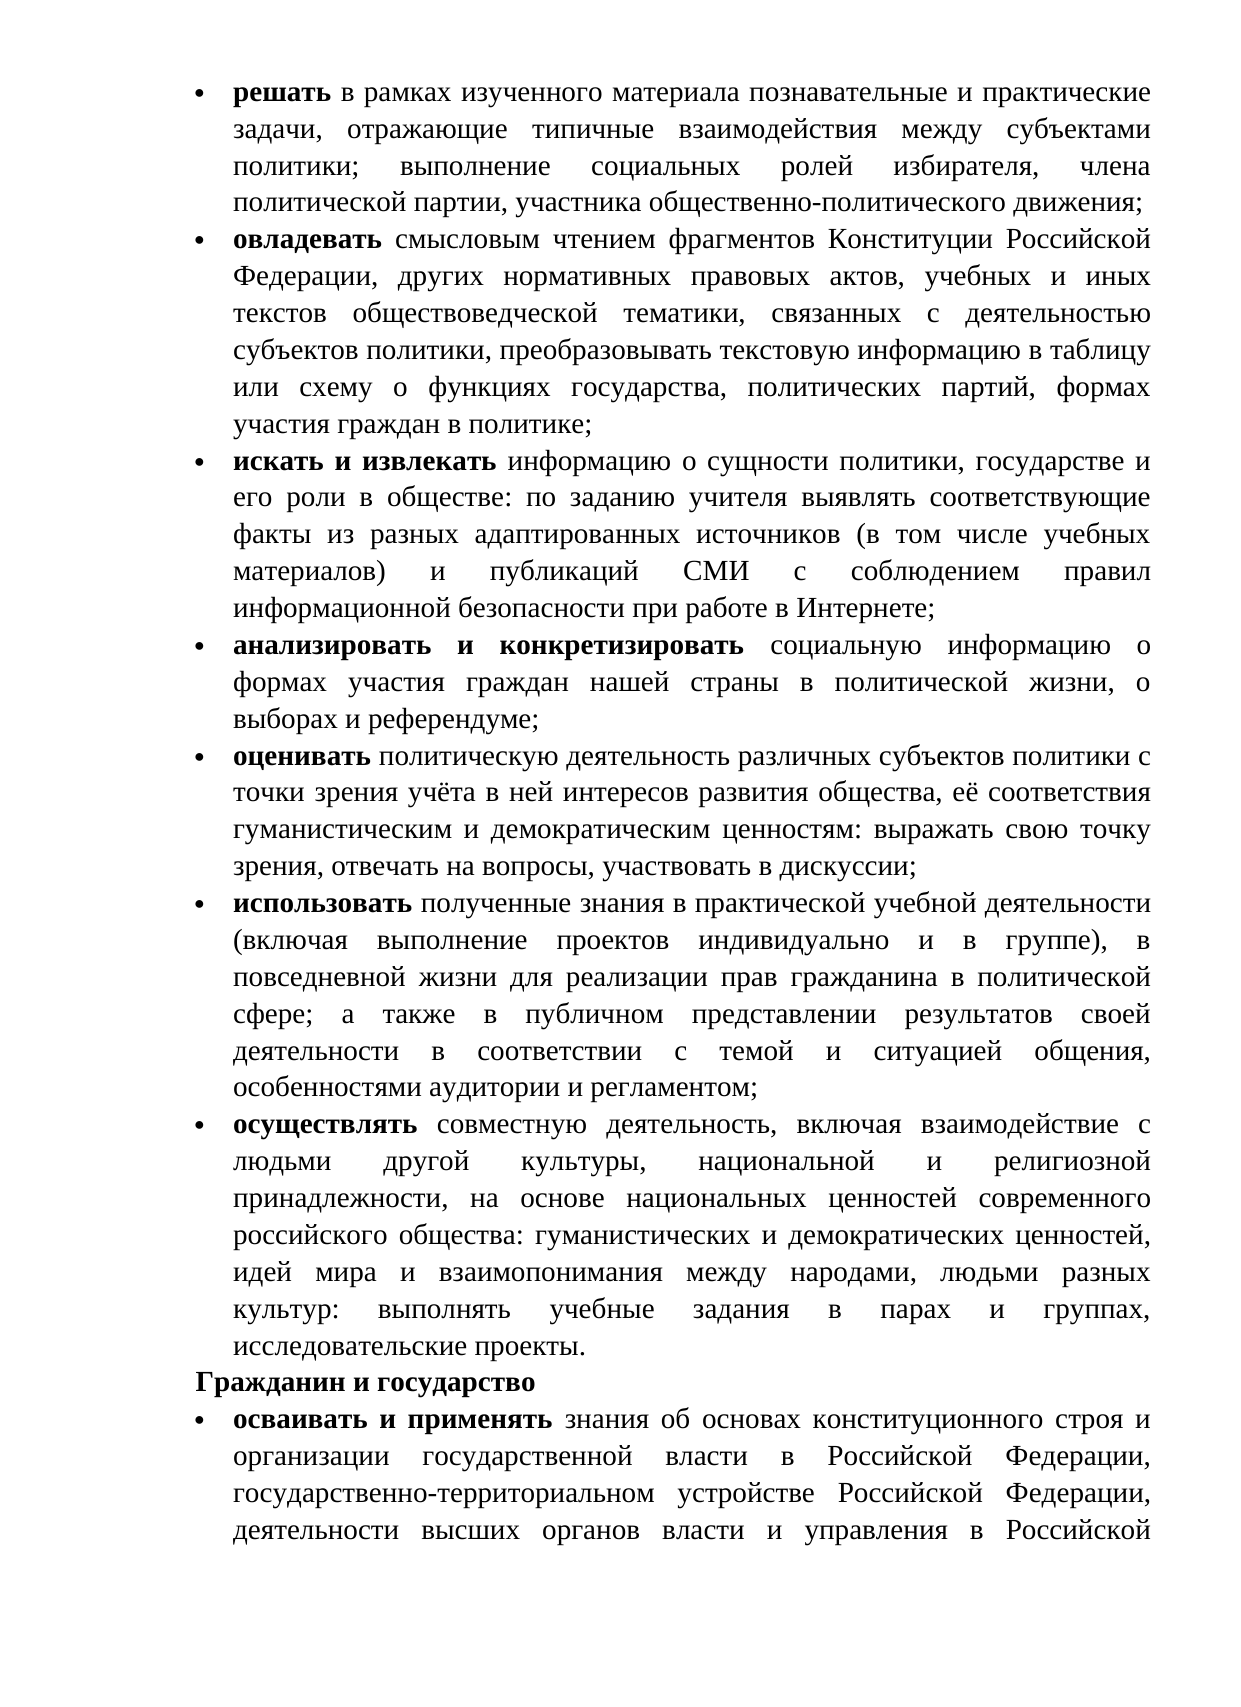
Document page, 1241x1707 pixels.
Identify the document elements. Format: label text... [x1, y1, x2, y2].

list осуществлять совместную деятельность, включая взаимодействие с людьми другой культуры, национальной и религиозной принадлежности, на основе национальных ценностей современного российского общества: гуманистических и демократических ценностей, идей мира и взаимопонимания между народами, людьми разных культур: выполнять учебные задания в парах и группах, исследовательские проекты. [195, 1106, 1152, 1361]
list решать в рамках изученного материала познавательные и практические задачи, отражающие типичные взаимодействия между субъектами политики; выполнение социальных ролей избирателя, члена политической партии, участника общественно-политического движения; [195, 74, 1152, 218]
list искать и извлекать информацию о сущности политики, государстве и его роли в обществе: по заданию учителя выявлять соответствующие факты из разных адаптированных источников (в том числе учебных материалов) и публикаций СМИ с соблюдением правил информационной безопасности при работе в Интернете; [195, 443, 1152, 624]
list использовать полученные знания в практической учебной деятельности (включая выполнение проектов индивидуально и в группе), в повседневной жизни для реализации прав гражданина в политической сфере; а также в публичном представлении результатов своей деятельности в соответствии с темой и ситуацией общения, особенностями аудитории и регламентом; [195, 885, 1152, 1103]
list анализировать и конкретизировать социальную информацию о формах участия граждан нашей страны в политической жизни, о выборах и референдуме; [195, 627, 1152, 734]
text Гражданин и государство [133, 1364, 1152, 1398]
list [195, 1401, 1152, 1546]
list овладевать смысловым чтением фрагментов Конституции Российской Федерации, других нормативных правовых актов, учебных и иных текстов обществоведческой тематики, связанных с деятельностью субъектов политики, преобразовывать текстовую информацию в таблицу или схему о функциях государства, политических партий, формах участия граждан в политике; [195, 221, 1152, 439]
list оценивать политическую деятельность различных субъектов политики с точки зрения учёта в ней интересов развития общества, её соответствия гуманистическим и демократическим ценностям: выражать свою точку зрения, отвечать на вопросы, участвовать в дискуссии; [195, 738, 1152, 882]
